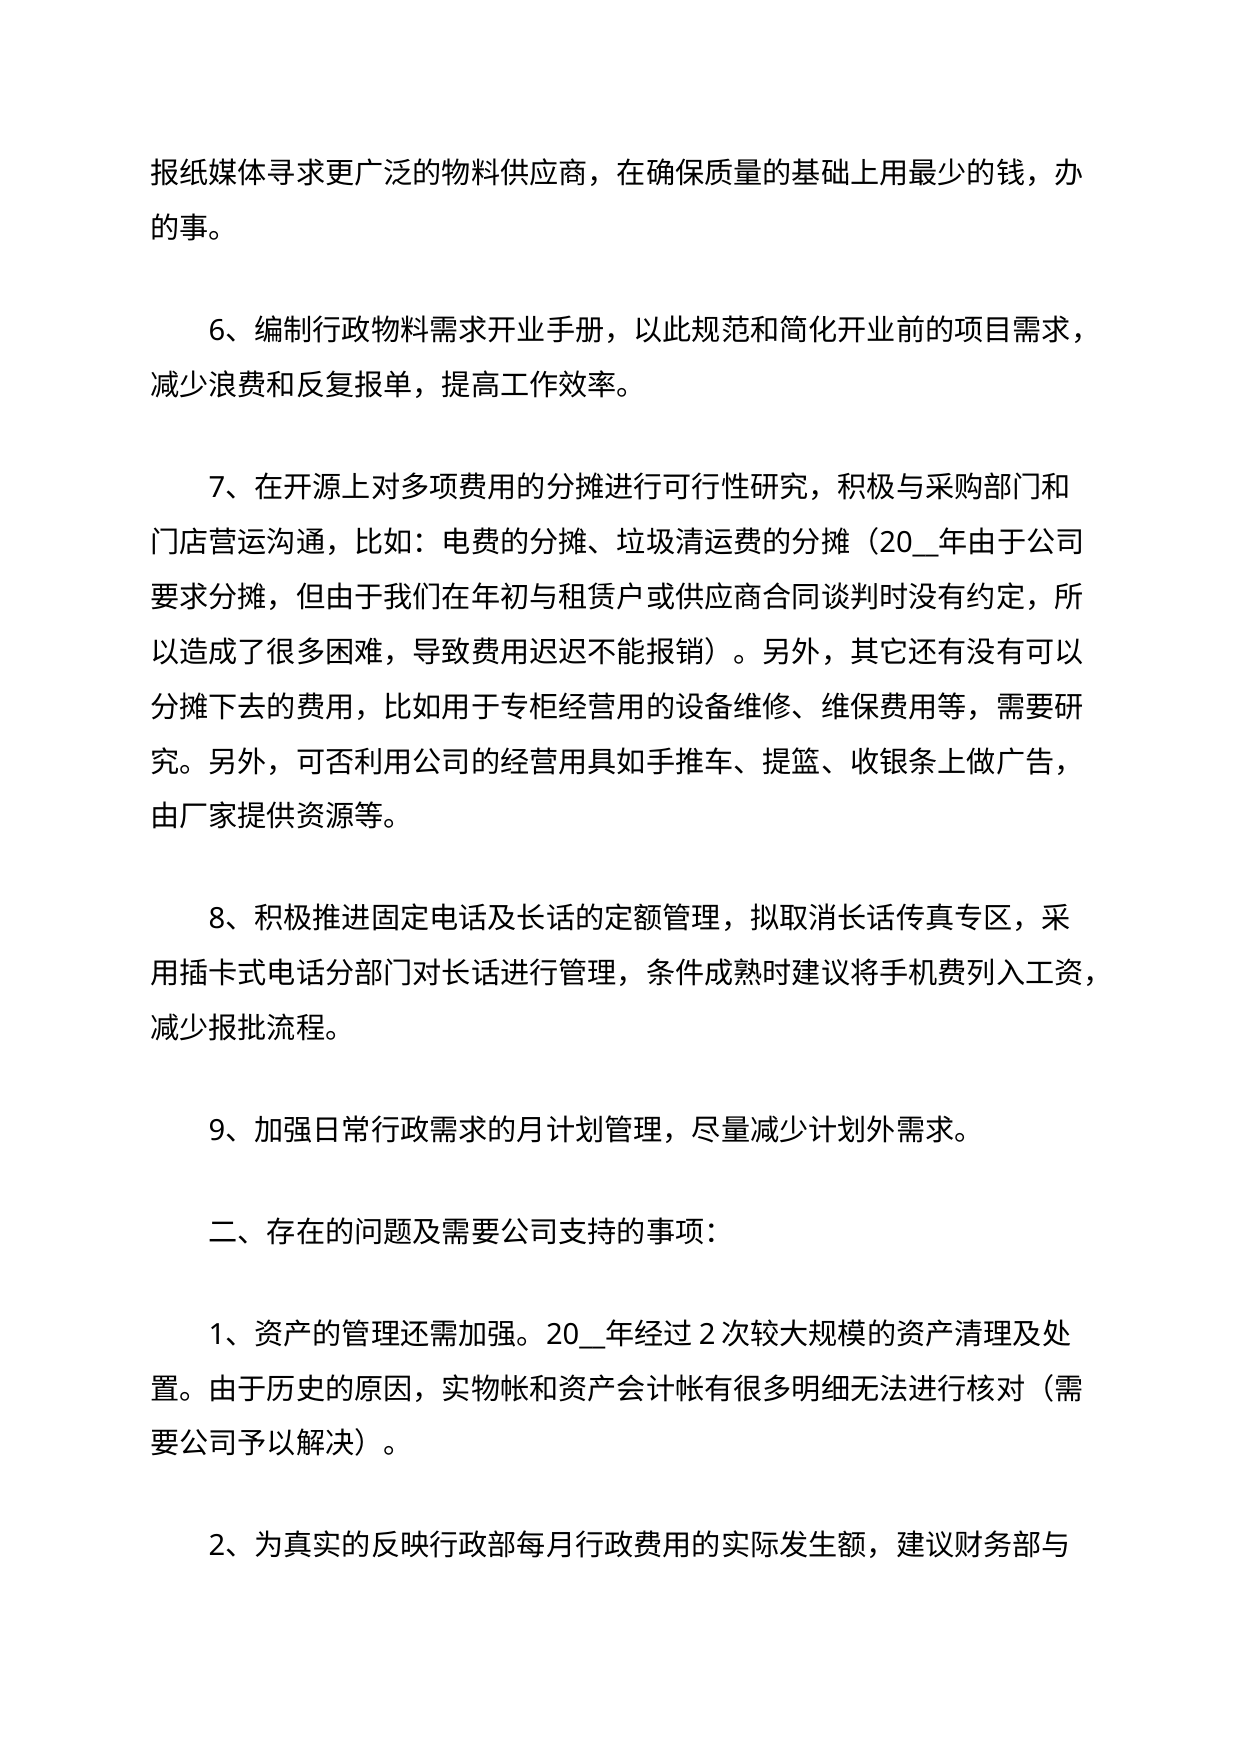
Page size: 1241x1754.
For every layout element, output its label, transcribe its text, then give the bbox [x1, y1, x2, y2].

text 6、编制行政物料需求开业手册，以此规范和简化开业前的项目需求，减少浪费和反复报单，提高工作效率。 [150, 307, 1090, 404]
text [150, 150, 1090, 247]
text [150, 1522, 1090, 1564]
text 8、积极推进固定电话及长话的定额管理，拟取消长话传真专区，采用插卡式电话分部门对长话进行管理，条件成熟时建议将手机费列入工资，减少报批流程。 [150, 895, 1090, 1047]
text 二、存在的问题及需要公司支持的事项： [150, 1208, 1090, 1251]
text 7、在开源上对多项费用的分摊进行可行性研究，积极与采购部门和门店营运沟通，比如：电费的分摊、垃圾清运费的分摊（20__年由于公司要求分摊，但由于我们在年初与租赁户或供应商合同谈判时没有约定，所以造成了很多困难，导致费用迟迟不能报销）。另外，其它还有没有可以分摊下去的费用，比如用于专柜经营用的设备维修、维保费用等，需要研究。另外，可否利用公司的经营用具如手推车、提篮、收银条上做广告，由厂家提供资源等。 [150, 463, 1090, 835]
text 1、资产的管理还需加强。20__年经过2次较大规模的资产清理及处置。由于历史的原因，实物帐和资产会计帐有很多明细无法进行核对（需要公司予以解决）。 [150, 1310, 1090, 1462]
text 9、加强日常行政需求的月计划管理，尽量减少计划外需求。 [150, 1106, 1090, 1149]
